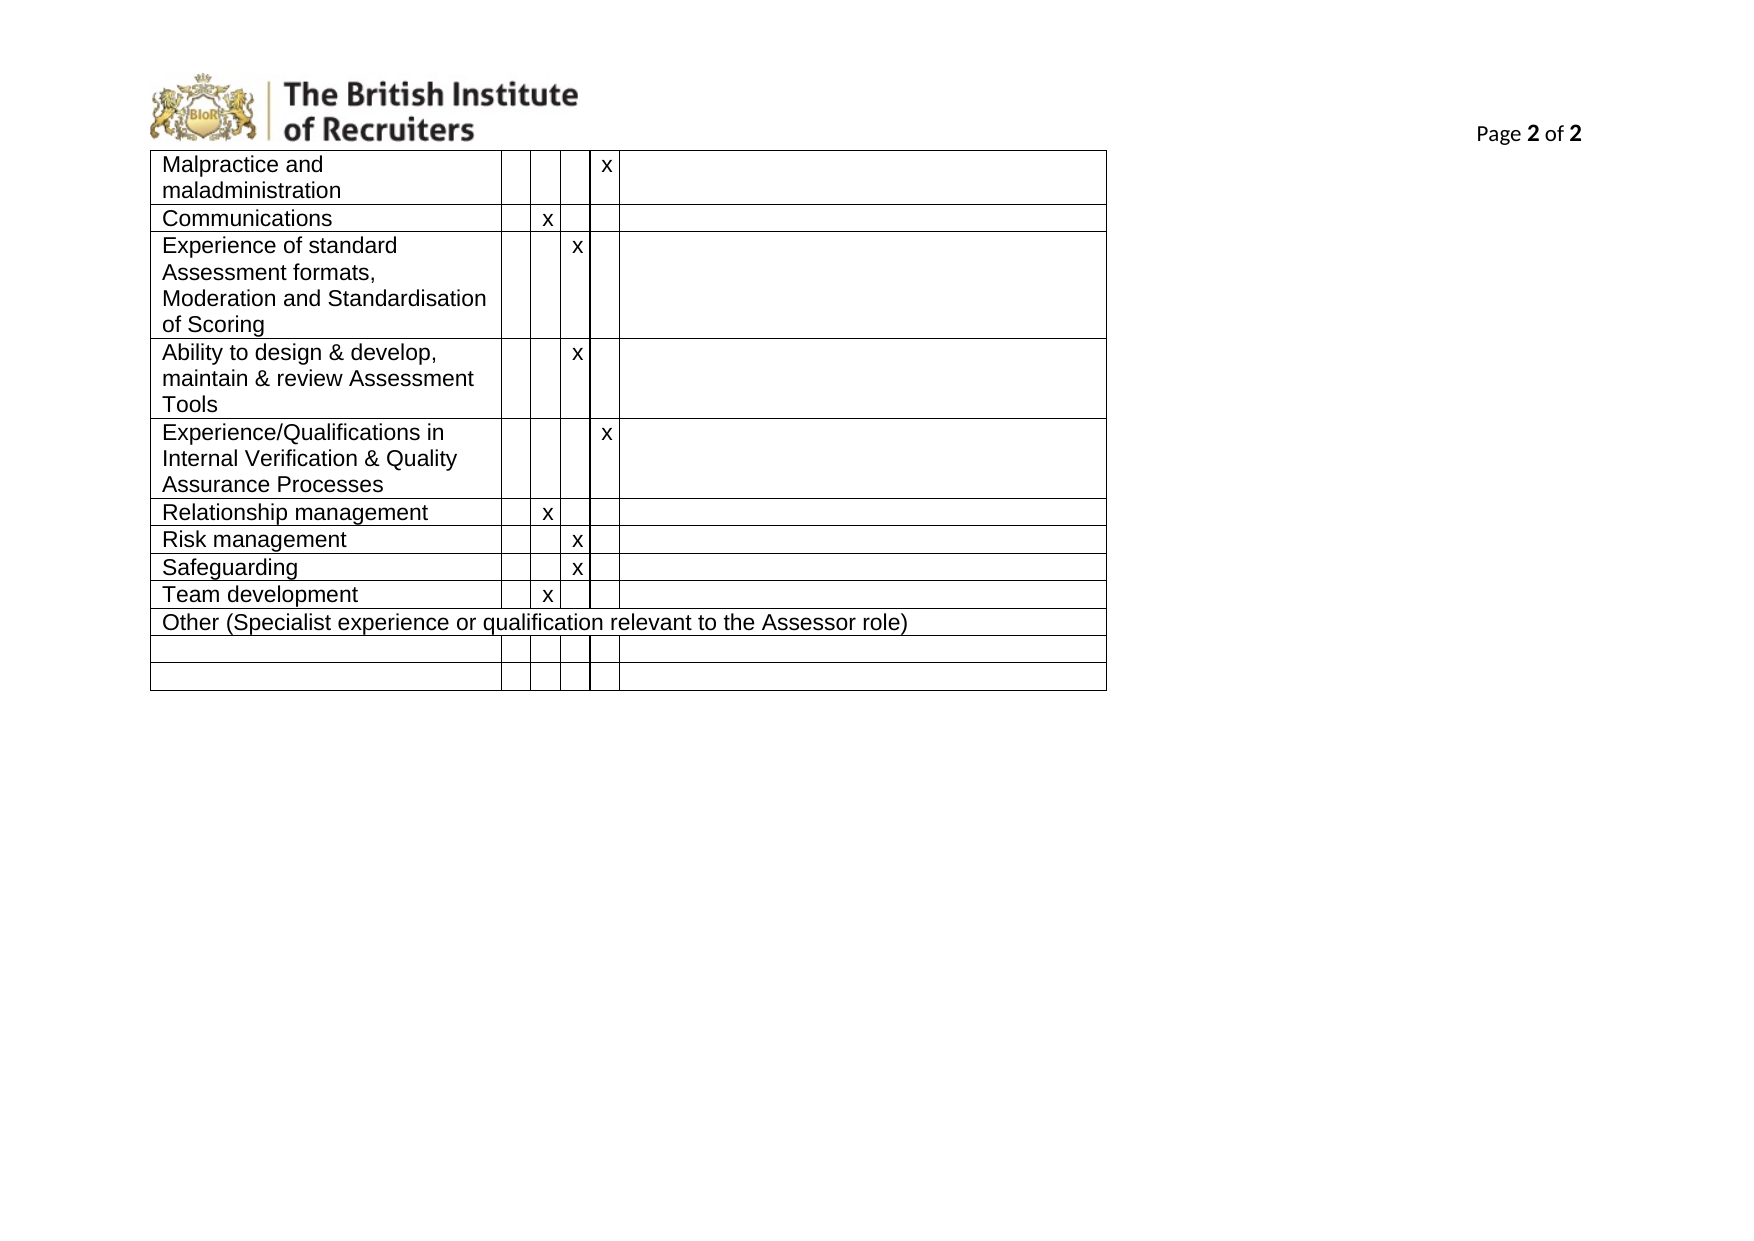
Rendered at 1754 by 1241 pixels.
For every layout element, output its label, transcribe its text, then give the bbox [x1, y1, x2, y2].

table_cell Team development [151, 581, 501, 607]
table_cell [591, 581, 619, 607]
table_cell [502, 339, 530, 418]
table_cell [591, 232, 619, 338]
table_cell [531, 151, 560, 204]
table_cell [620, 636, 1106, 662]
table_cell Other (Specialist experience or qualification relevant to the Assessor role) [151, 609, 1106, 635]
table_cell [502, 205, 530, 231]
table_cell [620, 339, 1106, 418]
table_cell x [531, 581, 560, 607]
table_cell [561, 636, 589, 662]
table_cell [502, 151, 530, 204]
table_cell x [531, 499, 560, 525]
table_cell [561, 205, 589, 231]
table_cell [620, 581, 1106, 607]
table_cell [620, 554, 1106, 580]
table_cell [531, 419, 560, 498]
table_cell [591, 554, 619, 580]
table_cell [531, 232, 560, 338]
table_cell Communications [151, 205, 501, 231]
table_cell [561, 151, 589, 204]
table_cell [502, 554, 530, 580]
table_cell x [561, 339, 589, 418]
table_cell [591, 499, 619, 525]
table_cell [531, 636, 560, 662]
table_cell [591, 663, 619, 689]
table_cell x [591, 151, 619, 204]
table_cell [502, 499, 530, 525]
table_cell x [561, 526, 589, 553]
table_cell [620, 526, 1106, 553]
table_cell Malpractice and maladministration [151, 151, 501, 204]
table_cell x [531, 205, 560, 231]
table_cell [151, 663, 501, 689]
picture [150, 73, 579, 142]
table_cell [561, 419, 589, 498]
table_cell [502, 419, 530, 498]
table_cell [620, 419, 1106, 498]
table_cell x [561, 232, 589, 338]
table_cell x [591, 419, 619, 498]
table_cell [561, 581, 589, 607]
table_cell [591, 636, 619, 662]
table_cell [620, 205, 1106, 231]
table_cell [620, 663, 1106, 689]
table_cell [502, 232, 530, 338]
table_cell [502, 636, 530, 662]
table_cell [620, 499, 1106, 525]
table_cell [620, 151, 1106, 204]
table_cell [151, 636, 501, 662]
table_cell Risk management [151, 526, 501, 553]
table_cell [502, 663, 530, 689]
table_cell Experience of standard Assessment formats, Moderation and Standardisation of Scoring [151, 232, 501, 338]
table_cell [561, 499, 589, 525]
table_cell [591, 526, 619, 553]
table_cell [531, 663, 560, 689]
table_cell Experience/Qualifications in Internal Verification & Quality Assurance Processes [151, 419, 501, 498]
table_cell [620, 232, 1106, 338]
table_cell [561, 663, 589, 689]
table_cell x [561, 554, 589, 580]
table_cell [531, 339, 560, 418]
table_cell [591, 205, 619, 231]
table_cell [531, 526, 560, 553]
table_cell Ability to design & develop, maintain & review Assessment Tools [151, 339, 501, 418]
table_cell [502, 526, 530, 553]
table_cell Relationship management [151, 499, 501, 525]
table_cell [502, 581, 530, 607]
table_cell [531, 554, 560, 580]
table_cell Safeguarding [151, 554, 501, 580]
table_cell [591, 339, 619, 418]
